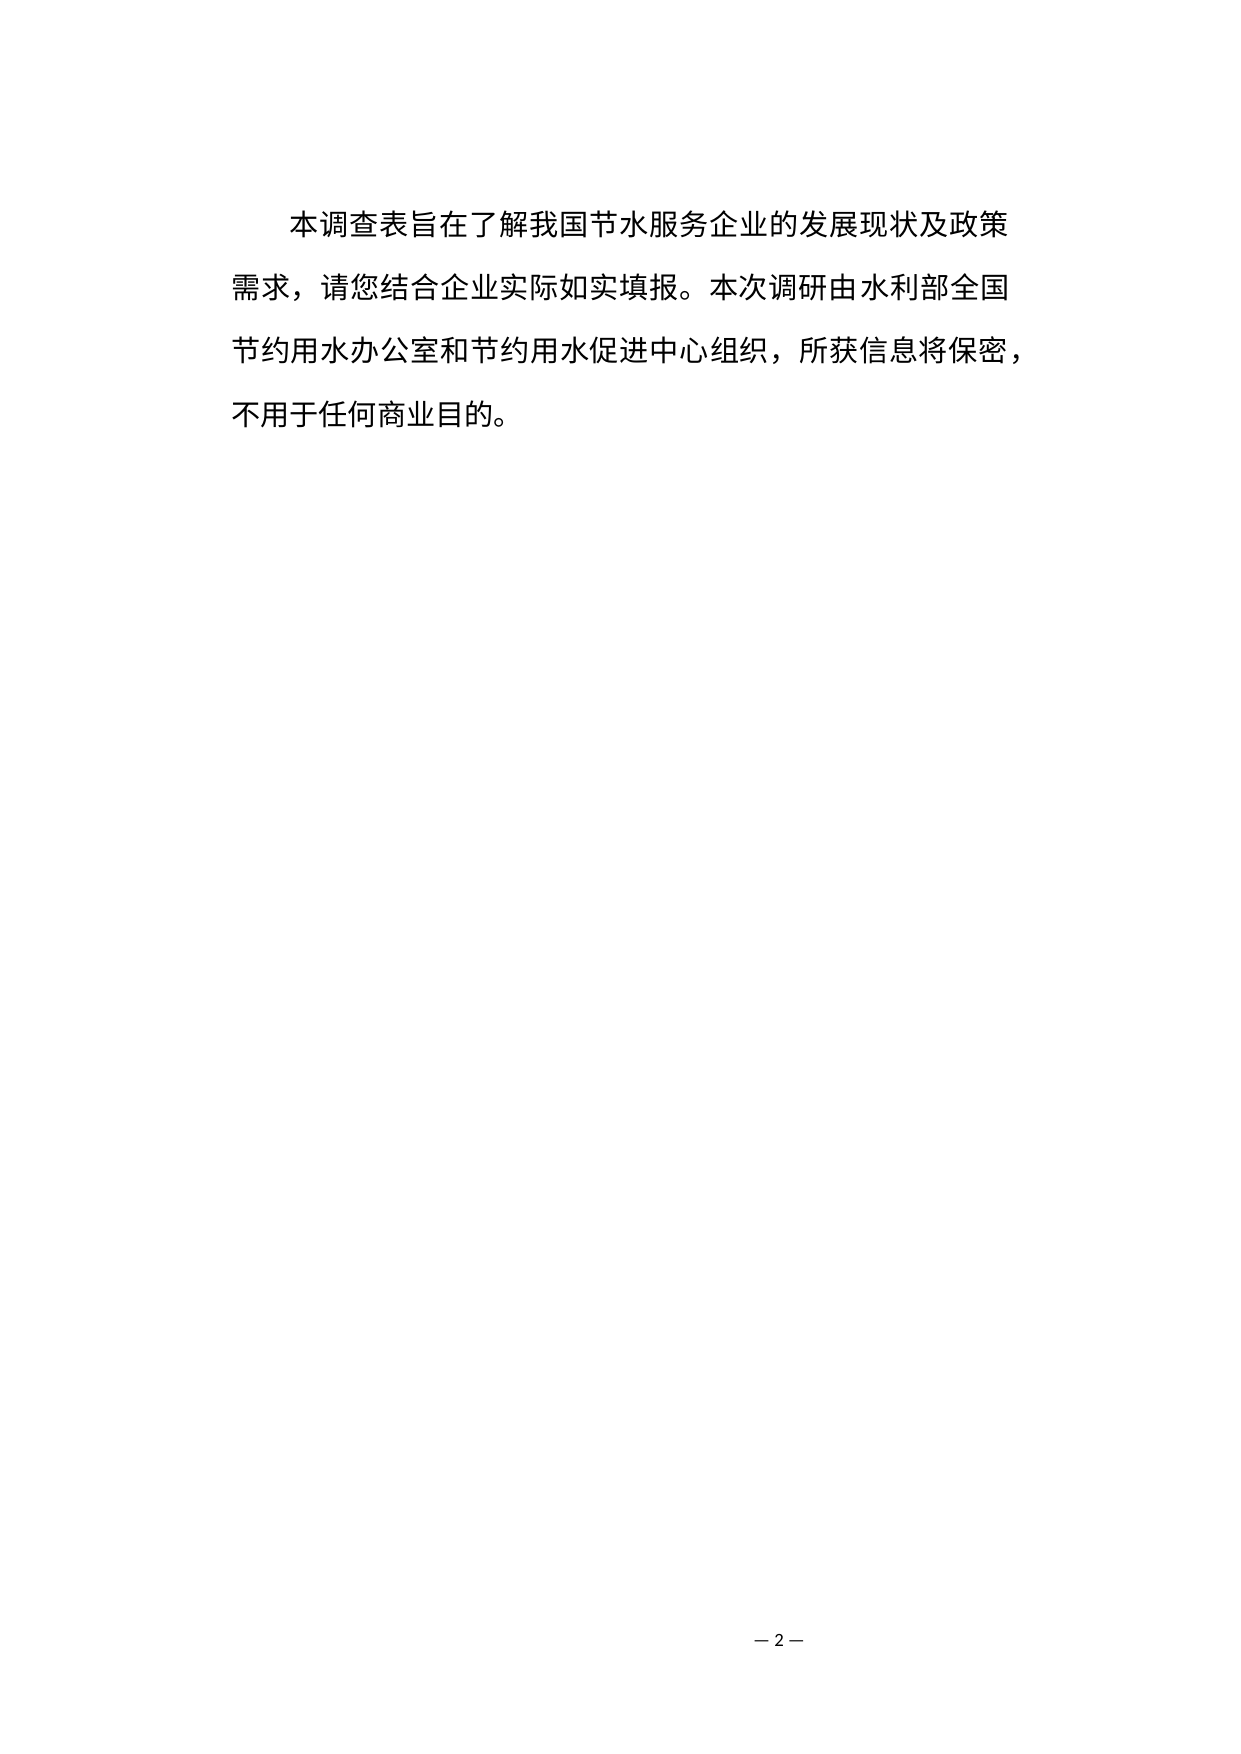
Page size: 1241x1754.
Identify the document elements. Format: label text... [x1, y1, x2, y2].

text 本调查表旨在了解我国节水服务企业的发展现状及政策需求，请您结合企业实际如实填报。本次调研由水利部全国节约用水办公室和节约用水促进中心组织，所获信息将保密，不用于任何商业目的。 [231, 201, 1009, 434]
